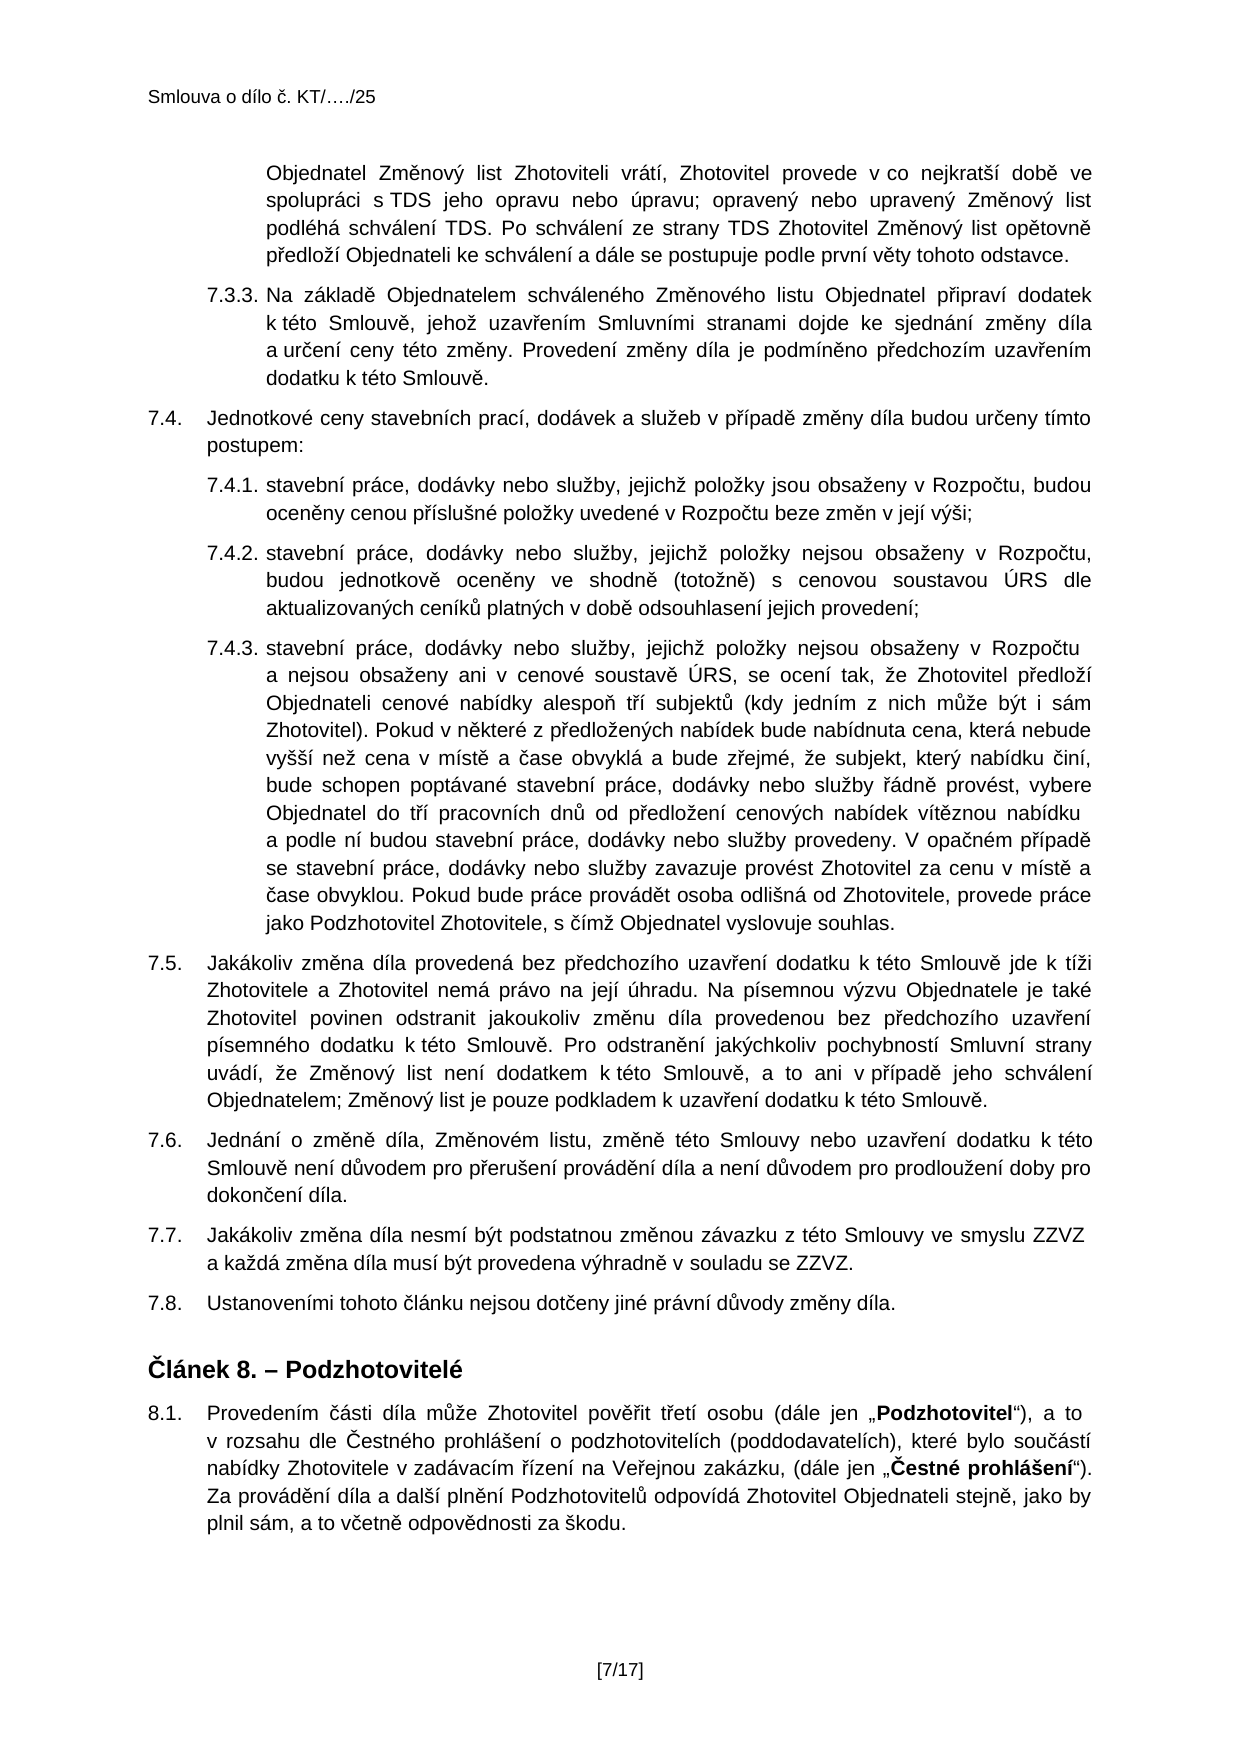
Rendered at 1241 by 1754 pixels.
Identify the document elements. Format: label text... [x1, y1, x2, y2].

list stavební práce, dodávky nebo služby, jejichž položky nejsou obsaženy v Rozpočtu a nejsou obsaženy ani v cenové soustavě ÚRS, se ocení tak, že Zhotovitel předloží Objednateli cenové nabídky alespoň tří subjektů (kdy jedním z nich může být i sám Zhotovitel). Pokud v některé z předložených nabídek bude nabídnuta cena, která nebude vyšší než cena v místě a čase obvyklá a bude zřejmé, že subjekt, který nabídku činí, bude schopen poptávané stavební práce, dodávky nebo služby řádně provést, vybere Objednatel do tří pracovních dnů od předložení cenových nabídek vítěznou nabídku a podle ní budou stavební práce, dodávky nebo služby provedeny. V opačném případě se stavební práce, dodávky nebo služby zavazuje provést Zhotovitel za cenu v místě a čase obvyklou. Pokud bude práce provádět osoba odlišná od Zhotovitele, provede práce jako Podzhotovitel Zhotovitele, s čímž Objednatel vyslovuje souhlas. [207, 635, 1093, 934]
list stavební práce, dodávky nebo služby, jejichž položky nejsou obsaženy v Rozpočtu, budou jednotkově oceněny ve shodně (totožně) s cenovou soustavou ÚRS dle aktualizovaných ceníků platných v době odsouhlasení jejich provedení; [207, 540, 1093, 619]
list Jednání o změně díla, Změnovém listu, změně této Smlouvy nebo uzavření dodatku k této Smlouvě není důvodem pro přerušení provádění díla a není důvodem pro prodloužení doby pro dokončení díla. [148, 1128, 1093, 1207]
list Provedením části díla může Zhotovitel pověřit třetí osobu (dále jen „Podzhotovitel“), a to v rozsahu dle Čestného prohlášení o podzhotovitelích (poddodavatelích), které bylo součástí nabídky Zhotovitele v zadávacím řízení na Veřejnou zakázku, (dále jen „Čestné prohlášení“). Za provádění díla a další plnění Podzhotovitelů odpovídá Zhotovitel Objednateli stejně, jako by plnil sám, a to včetně odpovědnosti za škodu. [148, 1401, 1093, 1535]
list Ustanoveními tohoto článku nejsou dotčeny jiné právní důvody změny díla. [148, 1290, 1093, 1314]
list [207, 160, 1093, 267]
subtitle Podzhotovitelé [148, 1355, 1093, 1384]
list Na základě Objednatelem schváleného Změnového listu Objednatel připraví dodatek k této Smlouvě, jehož uzavřením Smluvními stranami dojde ke sjednání změny díla a určení ceny této změny. Provedení změny díla je podmíněno předchozím uzavřením dodatku k této Smlouvě. [207, 283, 1093, 389]
list stavební práce, dodávky nebo služby, jejichž položky jsou obsaženy v Rozpočtu, budou oceněny cenou příslušné položky uvedené v Rozpočtu beze změn v její výši; [207, 473, 1093, 524]
list Jednotkové ceny stavebních prací, dodávek a služeb v případě změny díla budou určeny tímto postupem: [148, 405, 1093, 457]
list Jakákoliv změna díla nesmí být podstatnou změnou závazku z této Smlouvy ve smyslu ZZVZ a každá změna díla musí být provedena výhradně v souladu se ZZVZ. [148, 1223, 1093, 1274]
list Jakákoliv změna díla provedená bez předchozího uzavření dodatku k této Smlouvě jde k tíži Zhotovitele a Zhotovitel nemá právo na její úhradu. Na písemnou výzvu Objednatele je také Zhotovitel povinen odstranit jakoukoliv změnu díla provedenou bez předchozího uzavření písemného dodatku k této Smlouvě. Pro odstranění jakýchkoliv pochybností Smluvní strany uvádí, že Změnový list není dodatkem k této Smlouvě, a to ani v případě jeho schválení Objednatelem; Změnový list je pouze podkladem k uzavření dodatku k této Smlouvě. [148, 950, 1093, 1112]
